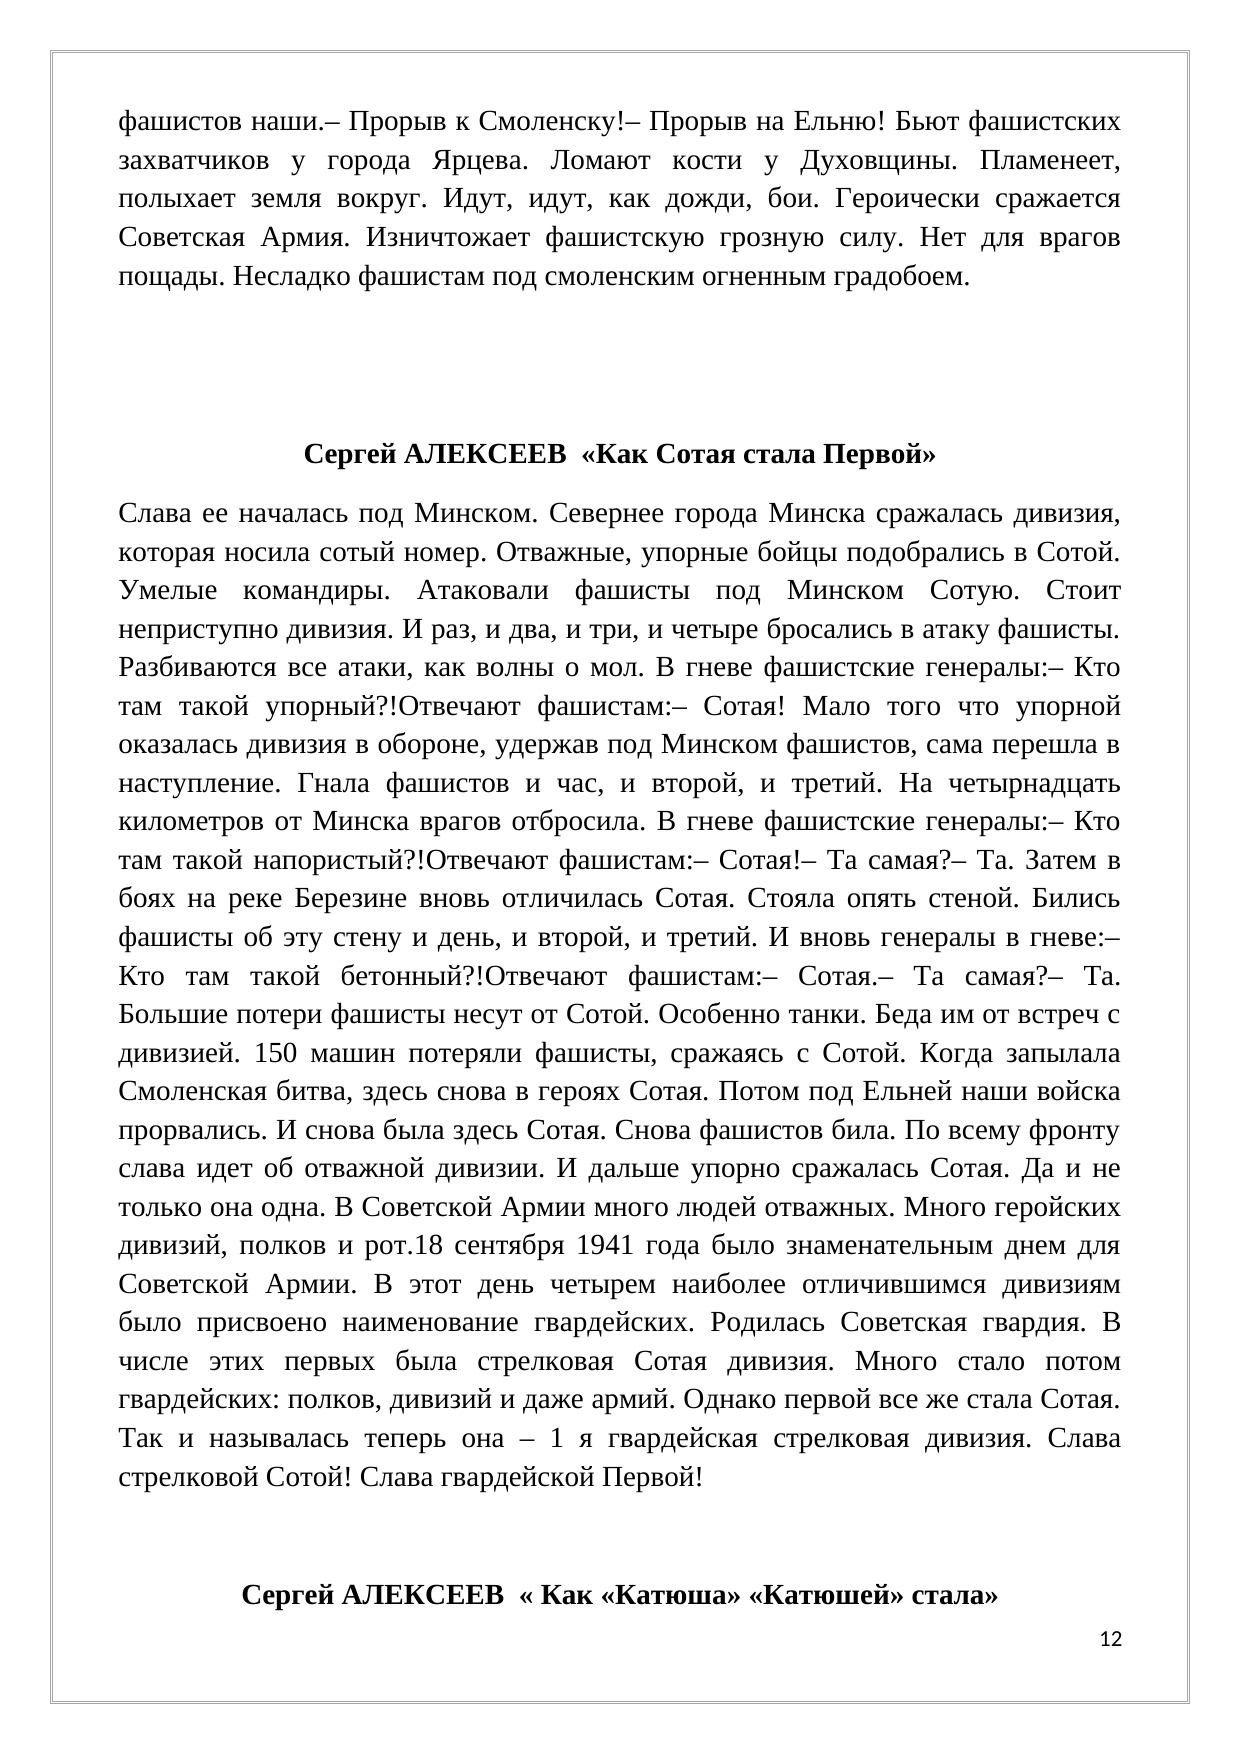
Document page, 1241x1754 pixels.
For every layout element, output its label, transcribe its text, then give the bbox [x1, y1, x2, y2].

text Слава ее началась под Минском. Севернее города Минска сражалась дивизия, которая носила сотый номер. Отважные, упорные бойцы подобрались в Сотой. Умелые командиры. Атаковали фашисты под Минском Сотую. Стоит неприступно дивизия. И раз, и два, и три, и четыре бросались в атаку фашисты. Разбиваются все атаки, как волны о мол. В гневе фашистские генералы:– Кто там такой упорный?!Отвечают фашистам:– Сотая! Мало того что упорной оказалась дивизия в обороне, удержав под Минском фашистов, сама перешла в наступление. Гнала фашистов и час, и второй, и третий. На четырнадцать километров от Минска врагов отбросила. В гневе фашистские генералы:– Кто там такой напористый?!Отвечают фашистам:– Сотая!– Та самая?– Та. Затем в боях на реке Березине вновь отличилась Сотая. Стояла опять стеной. Бились фашисты об эту стену и день, и второй, и третий. И вновь генералы в гневе:– Кто там такой бетонный?!Отвечают фашистам:– Сотая.– Та самая?– Та. Большие потери фашисты несут от Сотой. Особенно танки. Беда им от встреч с дивизией. 150 машин потеряли фашисты, сражаясь с Сотой. Когда запылала Смоленская битва, здесь снова в героях Сотая. Потом под Ельней наши войска прорвались. И снова была здесь Сотая. Снова фашистов била. По всему фронту слава идет об отважной дивизии. И дальше упорно сражалась Сотая. Да и не только она одна. В Советской Армии много людей отважных. Много геройских дивизий, полков и рот.18 сентября 1941 года было знаменательным днем для Советской Армии. В этот день четырем наиболее отличившимся дивизиям было присвоено наименование гвардейских. Родилась Советская гвардия. В числе этих первых была стрелковая Сотая дивизия. Много стало потом гвардейских: полков, дивизий и даже армий. Однако первой все же стала Сотая. Так и называлась теперь она – 1 я гвардейская стрелковая дивизия. Слава стрелковой Сотой! Слава гвардейской Первой! [118, 495, 1122, 1492]
text Сергей АЛЕКСЕЕВ « Как «Катюша» «Катюшей» стала» [118, 1577, 1122, 1611]
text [118, 103, 1122, 291]
text Сергей АЛЕКСЕЕВ «Как Сотая стала Первой» [118, 436, 1122, 469]
